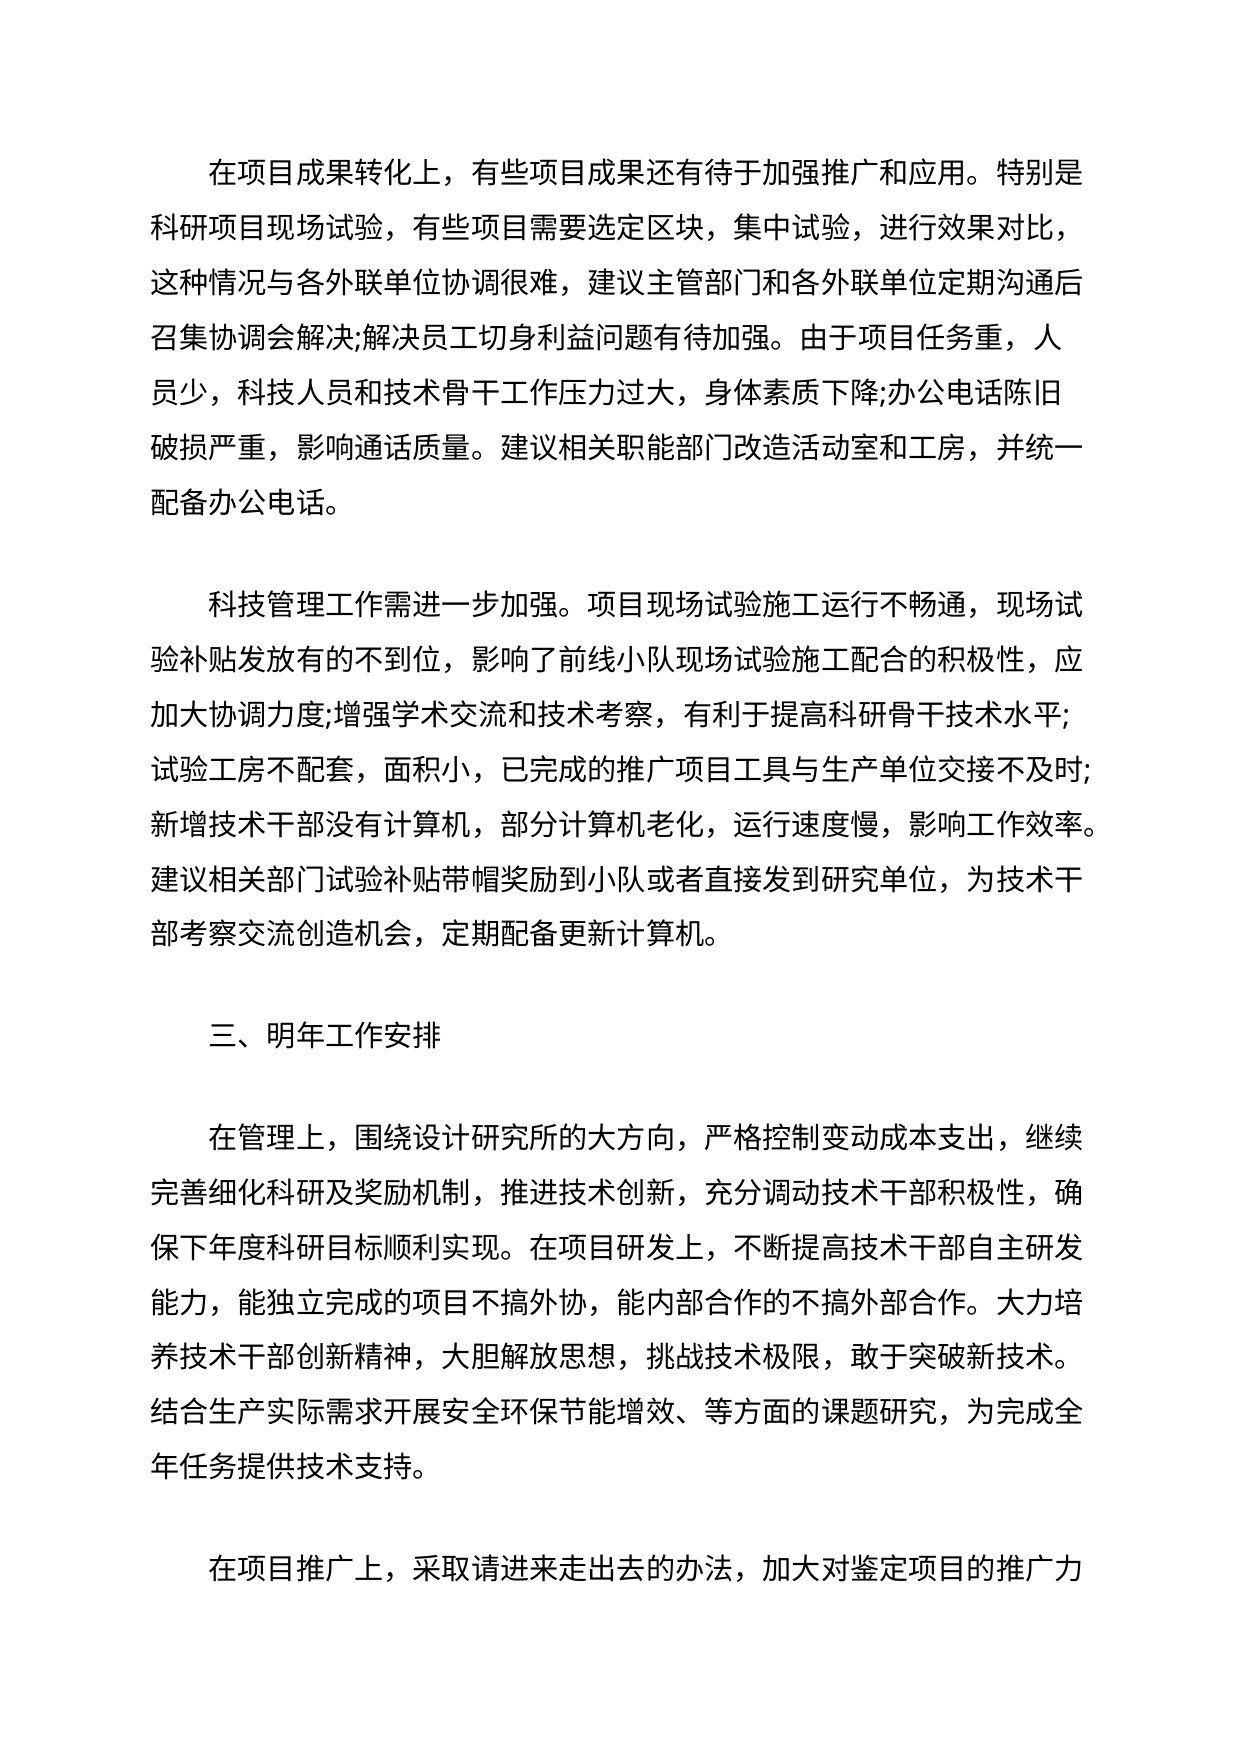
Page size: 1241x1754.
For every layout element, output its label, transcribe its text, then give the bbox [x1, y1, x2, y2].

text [150, 1546, 1090, 1588]
text 科技管理工作需进一步加强。项目现场试验施工运行不畅通，现场试验补贴发放有的不到位，影响了前线小队现场试验施工配合的积极性，应加大协调力度;增强学术交流和技术考察，有利于提高科研骨干技术水平;试验工房不配套，面积小，已完成的推广项目工具与生产单位交接不及时;新增技术干部没有计算机，部分计算机老化，运行速度慢，影响工作效率。建议相关部门试验补贴带帽奖励到小队或者直接发到研究单位，为技术干部考察交流创造机会，定期配备更新计算机。 [150, 581, 1090, 953]
text 三、明年工作安排 [150, 1013, 1090, 1055]
text 在项目成果转化上，有些项目成果还有待于加强推广和应用。特别是科研项目现场试验，有些项目需要选定区块，集中试验，进行效果对比，这种情况与各外联单位协调很难，建议主管部门和各外联单位定期沟通后召集协调会解决;解决员工切身利益问题有待加强。由于项目任务重，人员少，科技人员和技术骨干工作压力过大，身体素质下降;办公电话陈旧破损严重，影响通话质量。建议相关职能部门改造活动室和工房，并统一配备办公电话。 [150, 150, 1090, 522]
text 在管理上，围绕设计研究所的大方向，严格控制变动成本支出，继续完善细化科研及奖励机制，推进技术创新，充分调动技术干部积极性，确保下年度科研目标顺利实现。在项目研发上，不断提高技术干部自主研发能力，能独立完成的项目不搞外协，能内部合作的不搞外部合作。大力培养技术干部创新精神，大胆解放思想，挑战技术极限，敢于突破新技术。结合生产实际需求开展安全环保节能增效、等方面的课题研究，为完成全年任务提供技术支持。 [150, 1114, 1090, 1486]
